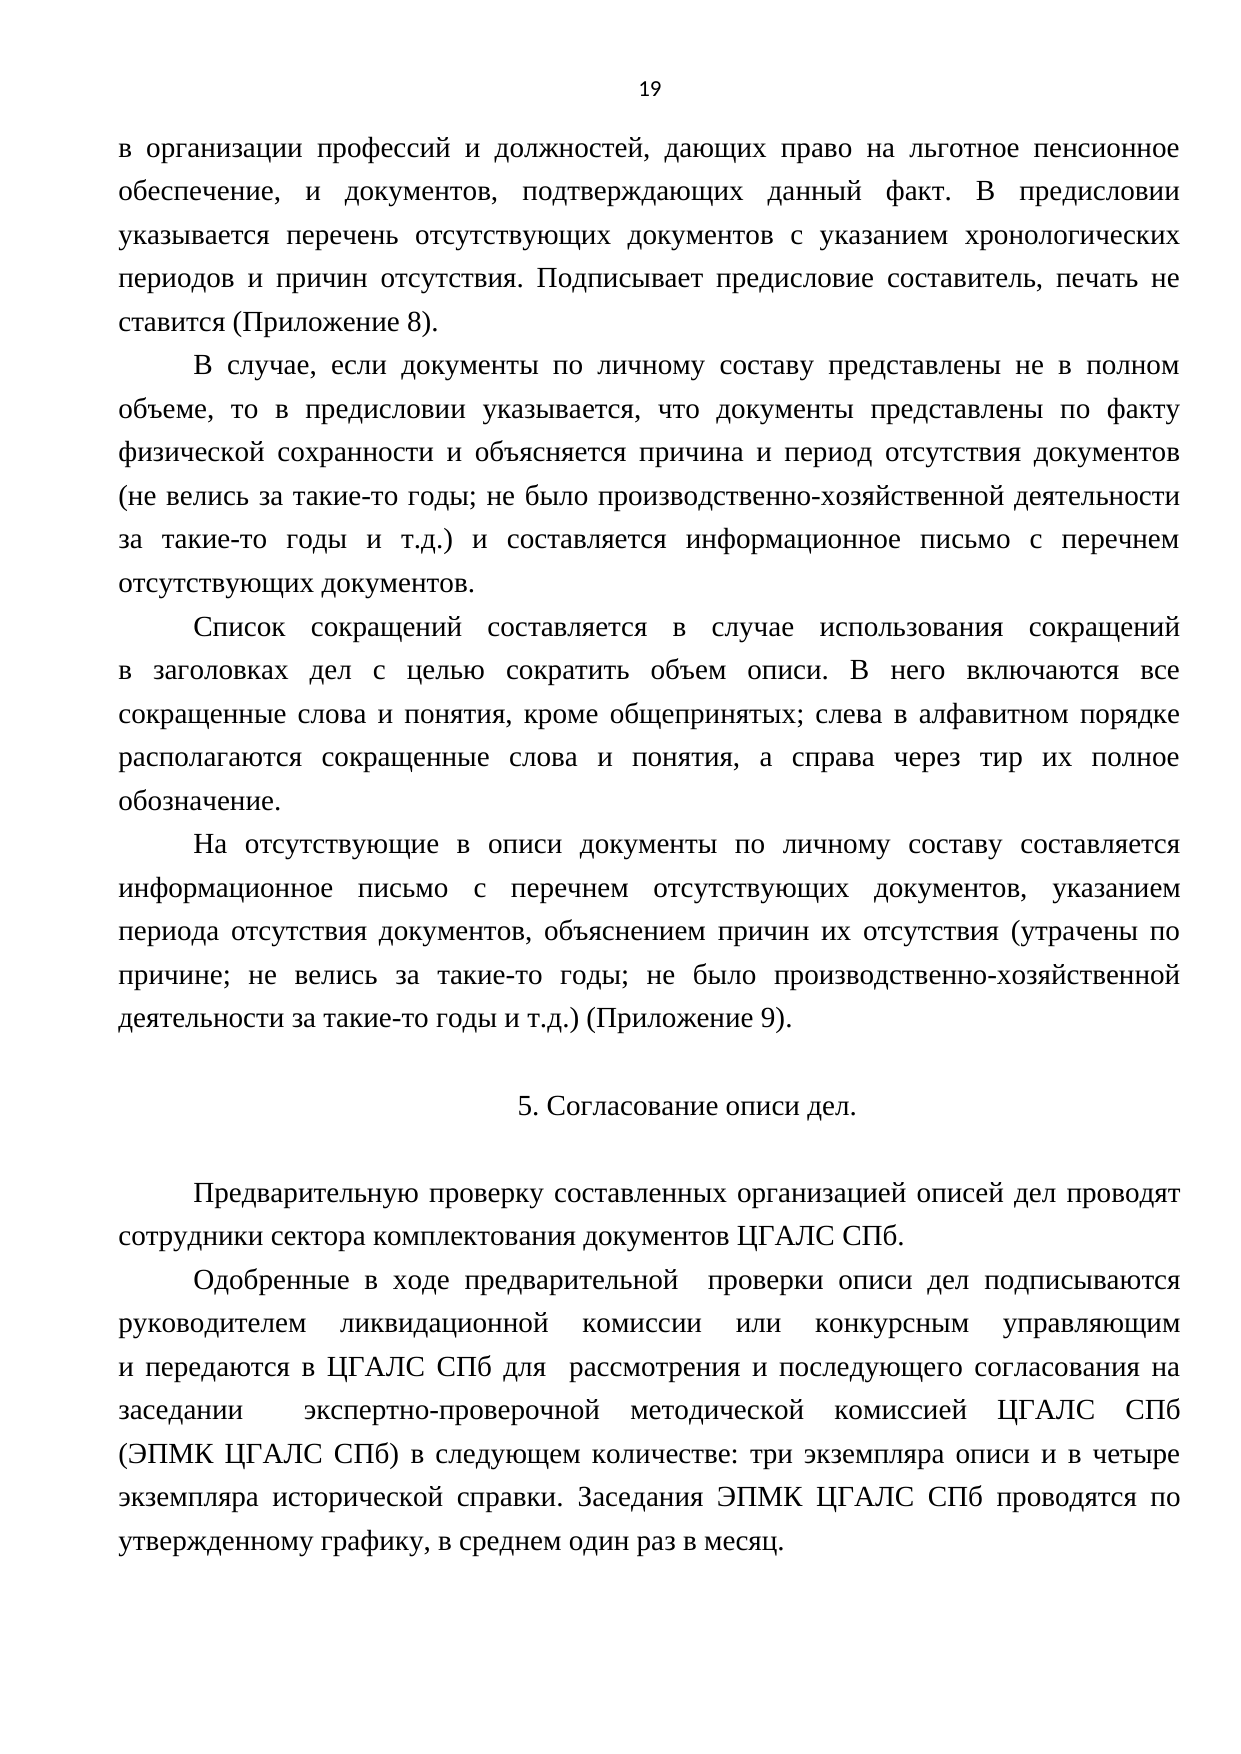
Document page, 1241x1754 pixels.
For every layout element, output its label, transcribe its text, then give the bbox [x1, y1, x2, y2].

text В случае, если документы по личному составу представлены не в полном объеме, то в предисловии указывается, что документы представлены по факту физической сохранности и объясняется причина и период отсутствия документов (не велись за такие-то годы; не было производственно-хозяйственной деятельности за такие-то годы и т.д.) и составляется информационное письмо с перечнем отсутствующих документов. [118, 347, 1181, 599]
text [118, 130, 1181, 337]
text Предварительную проверку составленных организацией описей дел проводят сотрудники сектора комплектования документов ЦГАЛС СПб. [118, 1175, 1181, 1252]
text На отсутствующие в описи документы по личному составу составляется информационное письмо с перечнем отсутствующих документов, указанием периода отсутствия документов, объяснением причин их отсутствия (утрачены по причине; не велись за такие-то годы; не было производственно-хозяйственной деятельности за такие-то годы и т.д.) (Приложение 9). [118, 826, 1181, 1034]
text Список сокращений составляется в случае использования сокращений в заголовках дел с целью сократить объем описи. В него включаются все сокращенные слова и понятия, кроме общепринятых; слева в алфавитном порядке располагаются сокращенные слова и понятия, а справа через тир их полное обозначение. [118, 609, 1181, 816]
text 5. Согласование описи дел. [118, 1088, 1181, 1121]
text Одобренные в ходе предварительной проверки описи дел подписываются руководителем ликвидационной комиссии или конкурсным управляющим и передаются в ЦГАЛС СПб для рассмотрения и последующего согласования на заседании экспертно-проверочной методической комиссией ЦГАЛС СПб (ЭПМК ЦГАЛС СПб) в следующем количестве: три экземпляра описи и в четыре экземпляра исторической справки. Заседания ЭПМК ЦГАЛС СПб проводятся по утвержденному графику, в среднем один раз в месяц. [118, 1262, 1181, 1557]
